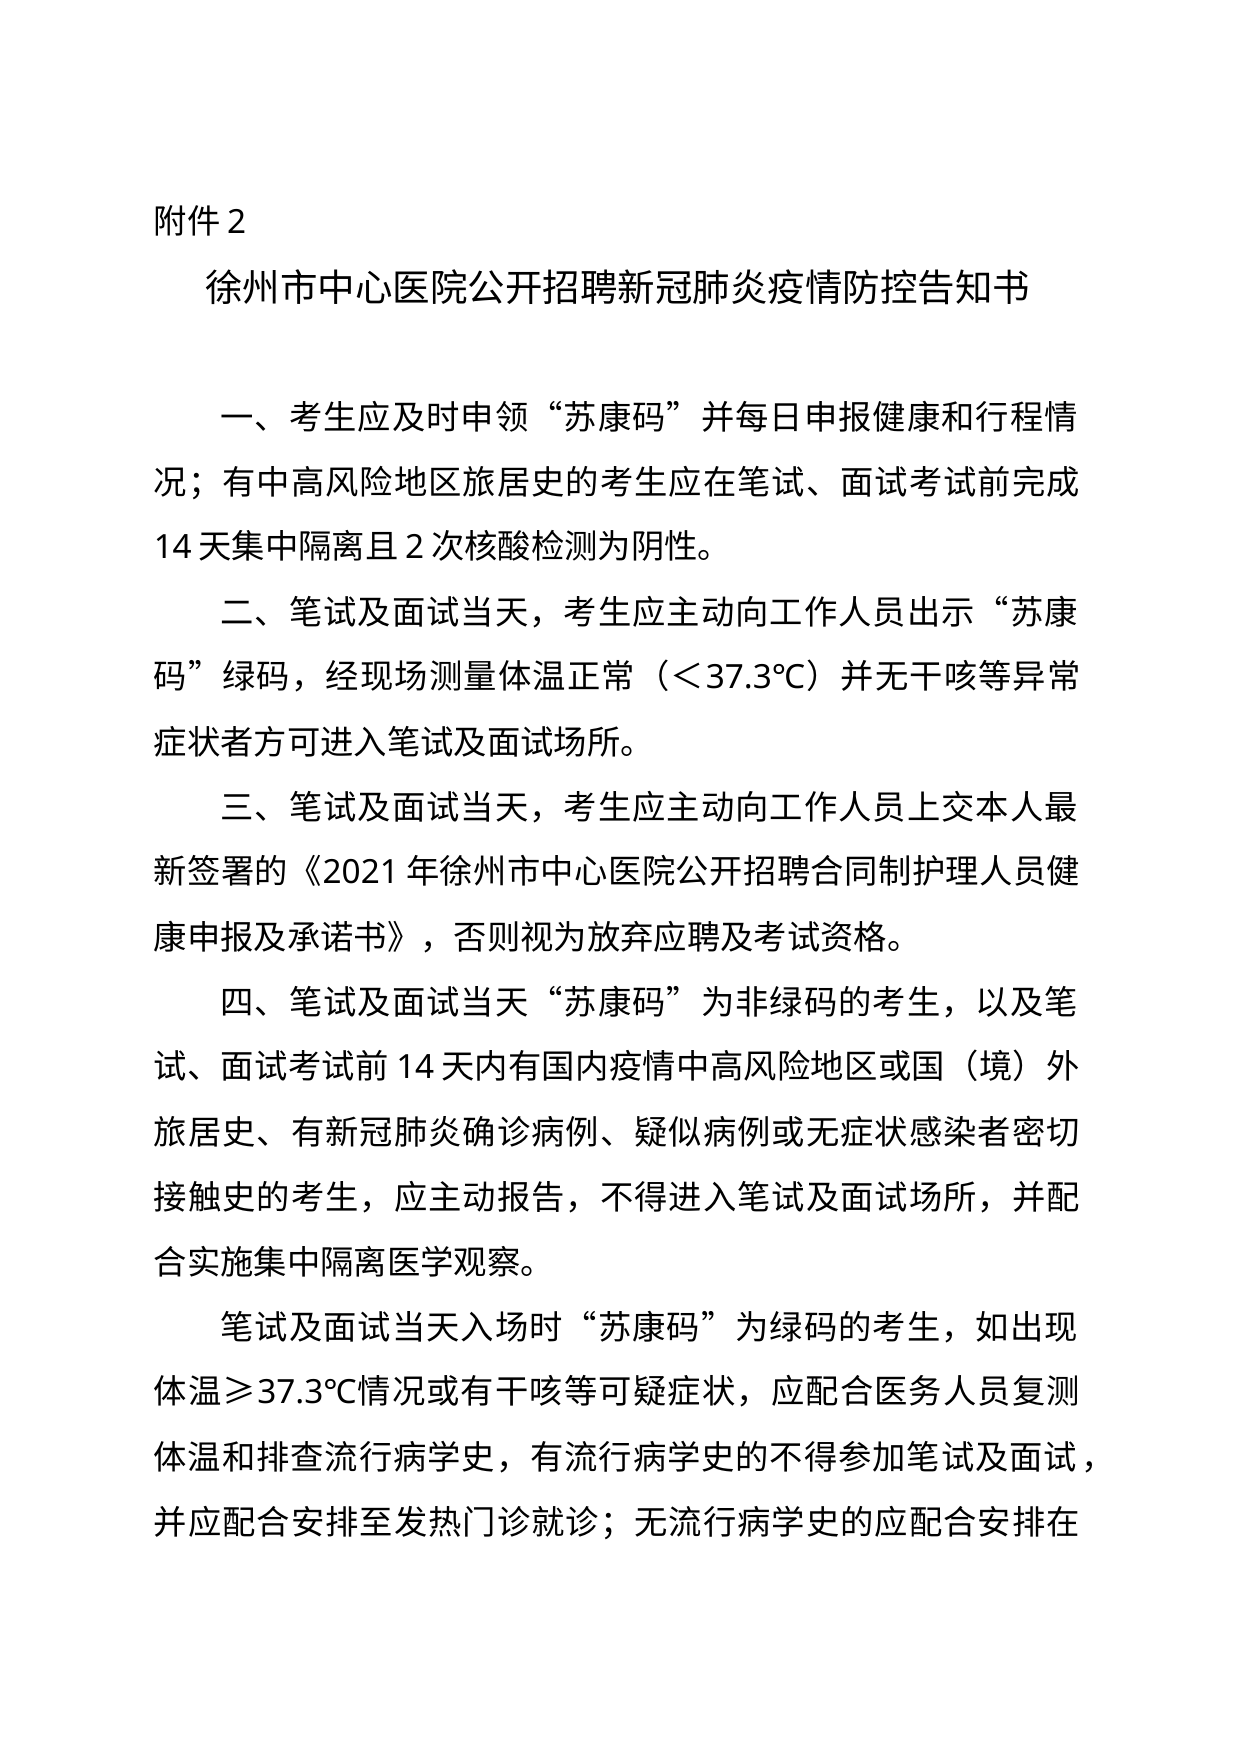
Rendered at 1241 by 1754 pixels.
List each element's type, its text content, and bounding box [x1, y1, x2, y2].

text 四、笔试及面试当天“苏康码”为非绿码的考生，以及笔试、面试考试前14天内有国内疫情中高风险地区或国（境）外旅居史、有新冠肺炎确诊病例、疑似病例或无症状感染者密切接触史的考生，应主动报告，不得进入笔试及面试场所，并配合实施集中隔离医学观察。 [153, 967, 1081, 1292]
text 徐州市中心医院公开招聘新冠肺炎疫情防控告知书 [153, 252, 1081, 317]
text 三、笔试及面试当天，考生应主动向工作人员上交本人最新签署的《2021年徐州市中心医院公开招聘合同制护理人员健康申报及承诺书》，否则视为放弃应聘及考试资格。 [153, 772, 1081, 967]
text 一、考生应及时申领“苏康码”并每日申报健康和行程情况；有中高风险地区旅居史的考生应在笔试、面试考试前完成14天集中隔离且2次核酸检测为阴性。 [153, 382, 1081, 577]
text 二、笔试及面试当天，考生应主动向工作人员出示“苏康码”绿码，经现场测量体温正常（＜37.3℃）并无干咳等异常症状者方可进入笔试及面试场所。 [153, 577, 1081, 772]
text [153, 1292, 1081, 1552]
text 附件2 [153, 187, 1081, 252]
